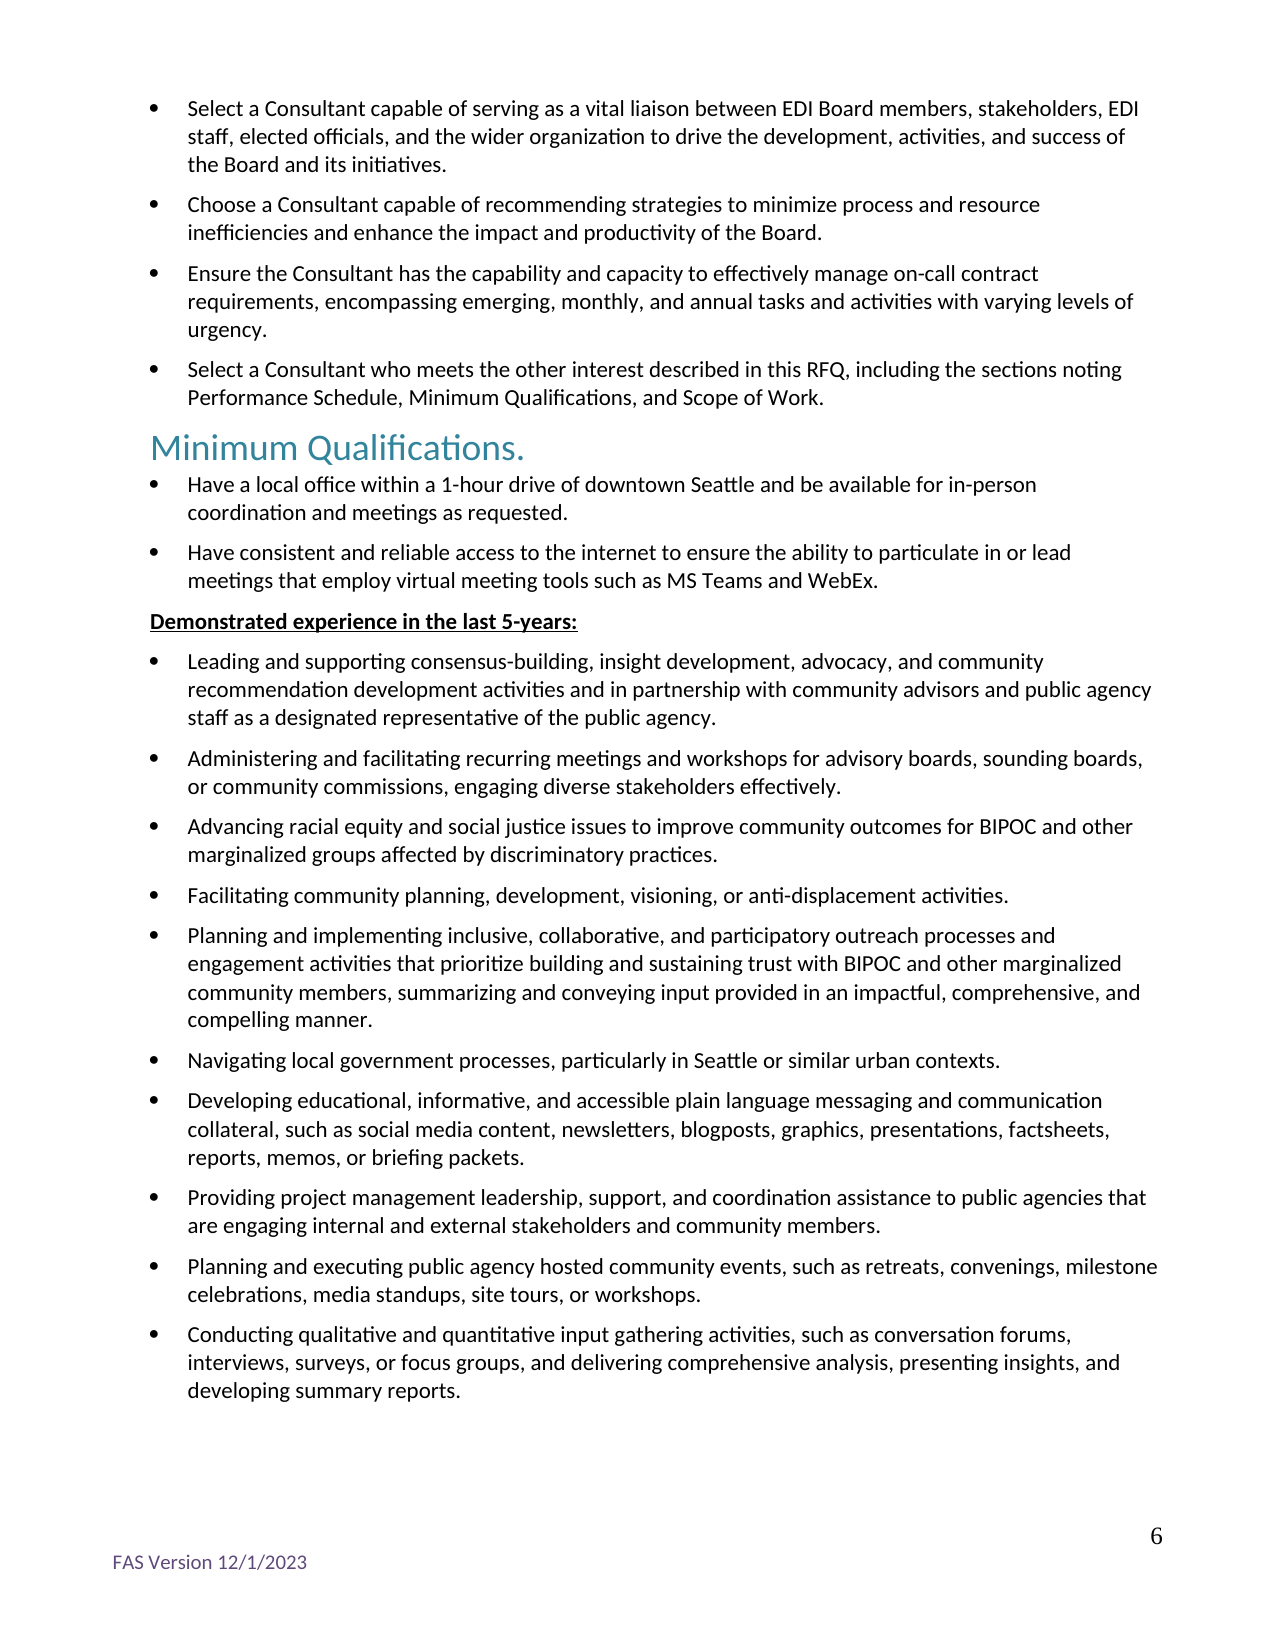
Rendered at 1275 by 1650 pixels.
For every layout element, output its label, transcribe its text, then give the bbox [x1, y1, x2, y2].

text Minimum Qualifications. [150, 424, 1162, 470]
list Leading and supporting consensus-building, insight development, advocacy, and community recommendation development activities and in partnership with community advisors and public agency staff as a designated representative of the public agency. [150, 647, 1162, 731]
list Choose a Consultant capable of recommending strategies to minimize process and resource inefficiencies and enhance the impact and productivity of the Board. [150, 190, 1162, 246]
list Conducting qualitative and quantitative input gathering activities, such as conversation forums, interviews, surveys, or focus groups, and delivering comprehensive analysis, presenting insights, and developing summary reports. [150, 1320, 1162, 1404]
list Have consistent and reliable access to the internet to ensure the ability to particulate in or lead meetings that employ virtual meeting tools such as MS Teams and WebEx. [150, 538, 1162, 594]
text Demonstrated experience in the last 5-years: [150, 607, 1162, 635]
list Have a local office within a 1-hour drive of downtown Seattle and be available for in-person coordination and meetings as requested. [150, 470, 1162, 526]
list Planning and executing public agency hosted community events, such as retreats, convenings, milestone celebrations, media standups, site tours, or workshops. [150, 1252, 1162, 1308]
list Advancing racial equity and social justice issues to improve community outcomes for BIPOC and other marginalized groups affected by discriminatory practices. [150, 812, 1162, 868]
list Planning and implementing inclusive, collaborative, and participatory outreach processes and engagement activities that prioritize building and sustaining trust with BIPOC and other marginalized community members, summarizing and conveying input provided in an impactful, comprehensive, and compelling manner. [150, 922, 1162, 1034]
list Developing educational, informative, and accessible plain language messaging and communication collateral, such as social media content, newsletters, blogposts, graphics, presentations, factsheets, reports, memos, or briefing packets. [150, 1087, 1162, 1171]
list Navigating local government processes, particularly in Seattle or similar urban contexts. [150, 1046, 1162, 1074]
list Facilitating community planning, development, visioning, or anti-displacement activities. [150, 881, 1162, 909]
list Providing project management leadership, support, and coordination assistance to public agencies that are engaging internal and external stakeholders and community members. [150, 1183, 1162, 1239]
list Select a Consultant who meets the other interest described in this RFQ, including the sections noting Performance Schedule, Minimum Qualifications, and Scope of Work. [150, 355, 1162, 411]
list Select a Consultant capable of serving as a vital liaison between EDI Board members, stakeholders, EDI staff, elected officials, and the wider organization to drive the development, activities, and success of the Board and its initiatives. [150, 94, 1162, 178]
list Administering and facilitating recurring meetings and workshops for advisory boards, sounding boards, or community commissions, engaging diverse stakeholders effectively. [150, 744, 1162, 800]
list Ensure the Consultant has the capability and capacity to effectively manage on-call contract requirements, encompassing emerging, monthly, and annual tasks and activities with varying levels of urgency. [150, 259, 1162, 343]
